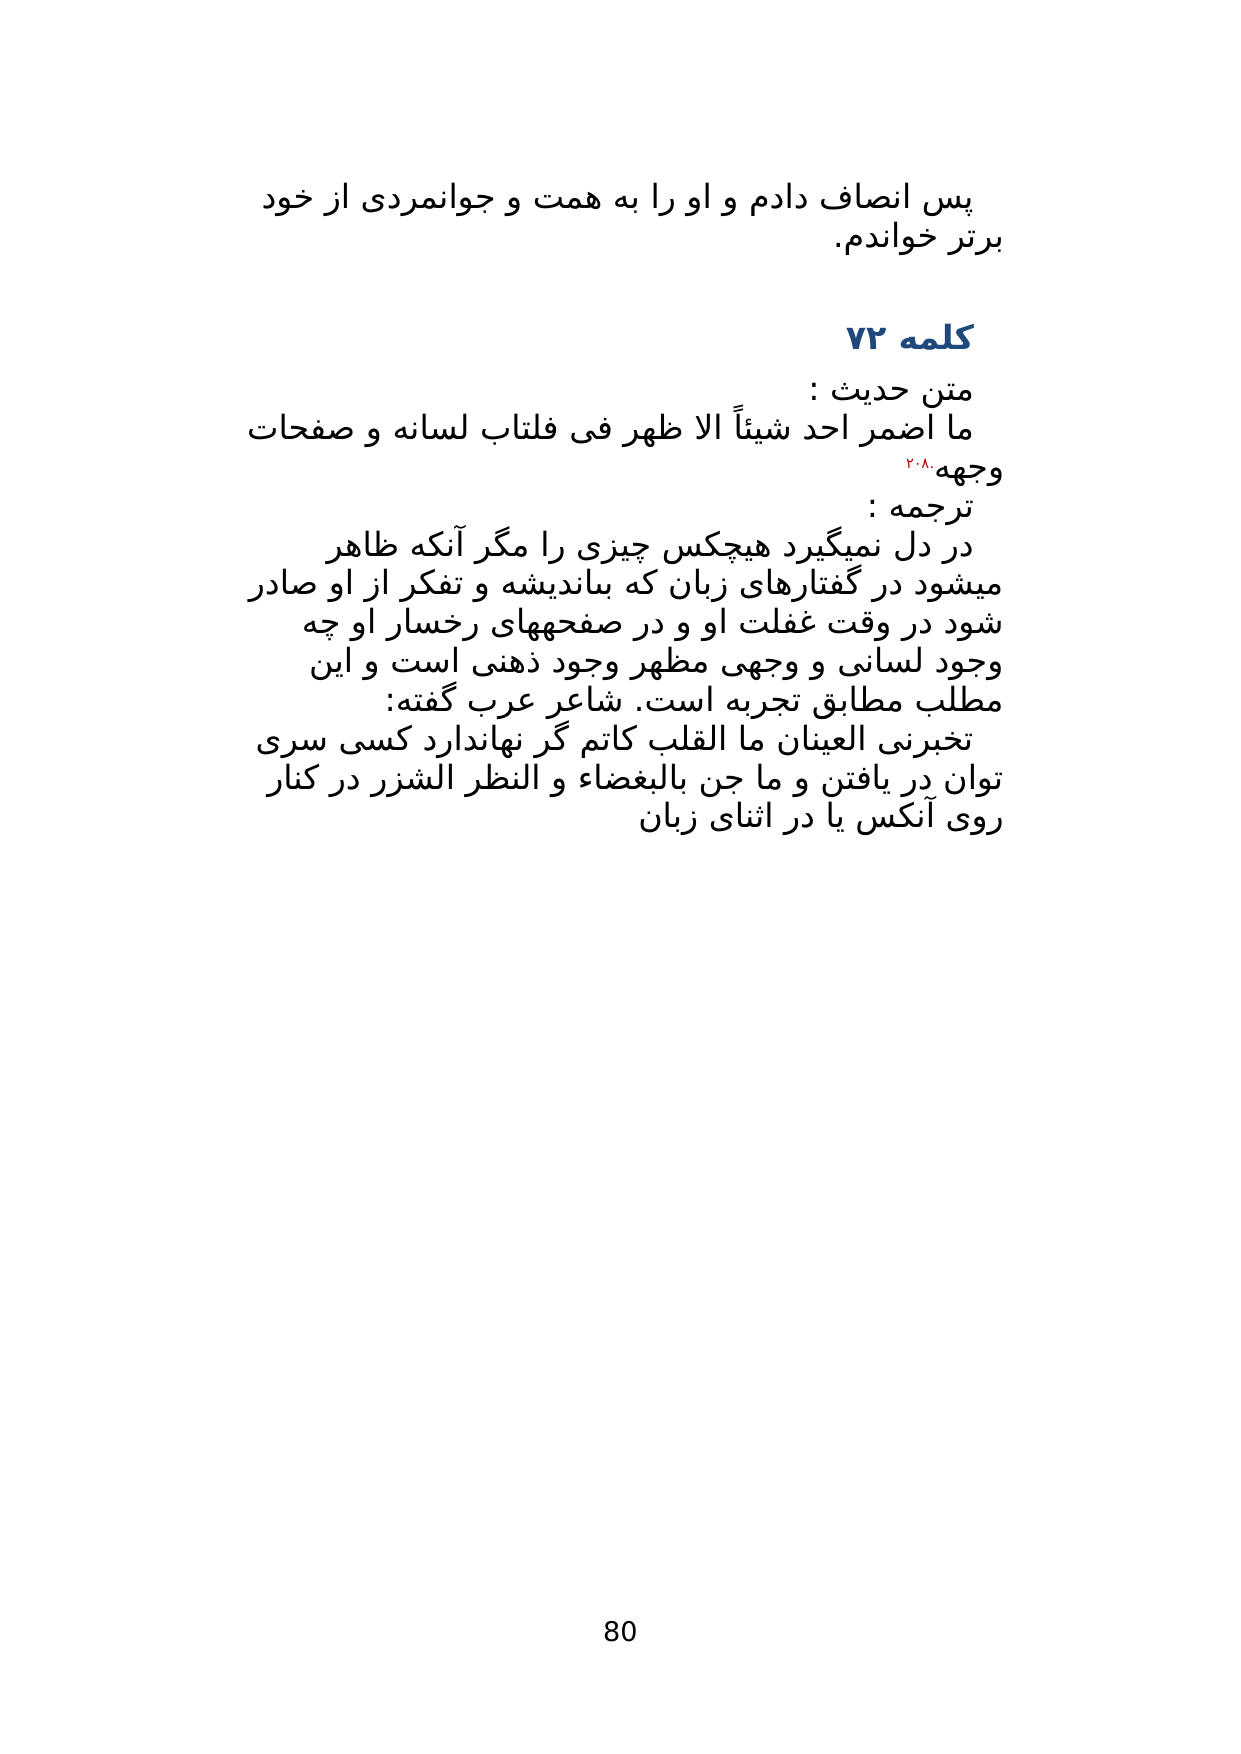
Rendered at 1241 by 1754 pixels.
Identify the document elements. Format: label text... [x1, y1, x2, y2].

text تخبرنى العينان ما القلب كاتم گر نهاندارد كسى سرى توان در يافتن و ما جن بالبغضاء و النظر الشزر در كنار روى آنكس يا در اثناى زبان [236, 719, 1004, 836]
text پس انصاف دادم و او را به همت و جوانمردى از خود برتر خواندم. [236, 177, 1004, 255]
text ما اضمر احد شيئاً الا ظهر فى فلتاب لسانه و صفحات وجهه‏.٢٠٨ [236, 408, 1004, 486]
subtitle كلمه ٧٢ [236, 318, 1004, 357]
text متن حديث : [236, 369, 1004, 408]
text در دل نميگيرد هيچكس چيزى را مگر آنكه ظاهر ميشود در گفتارهاى زبان كه بى‏انديشه و تفكر از او صادر شود در وقت غفلت او و در صفحه‏هاى رخسار او چه وجود لسانى و وجهى مظهر وجود ذهنى است و اين مطلب مطابق تجربه است. شاعر عرب گفته: [236, 525, 1004, 719]
text ترجمه : [236, 486, 1004, 525]
